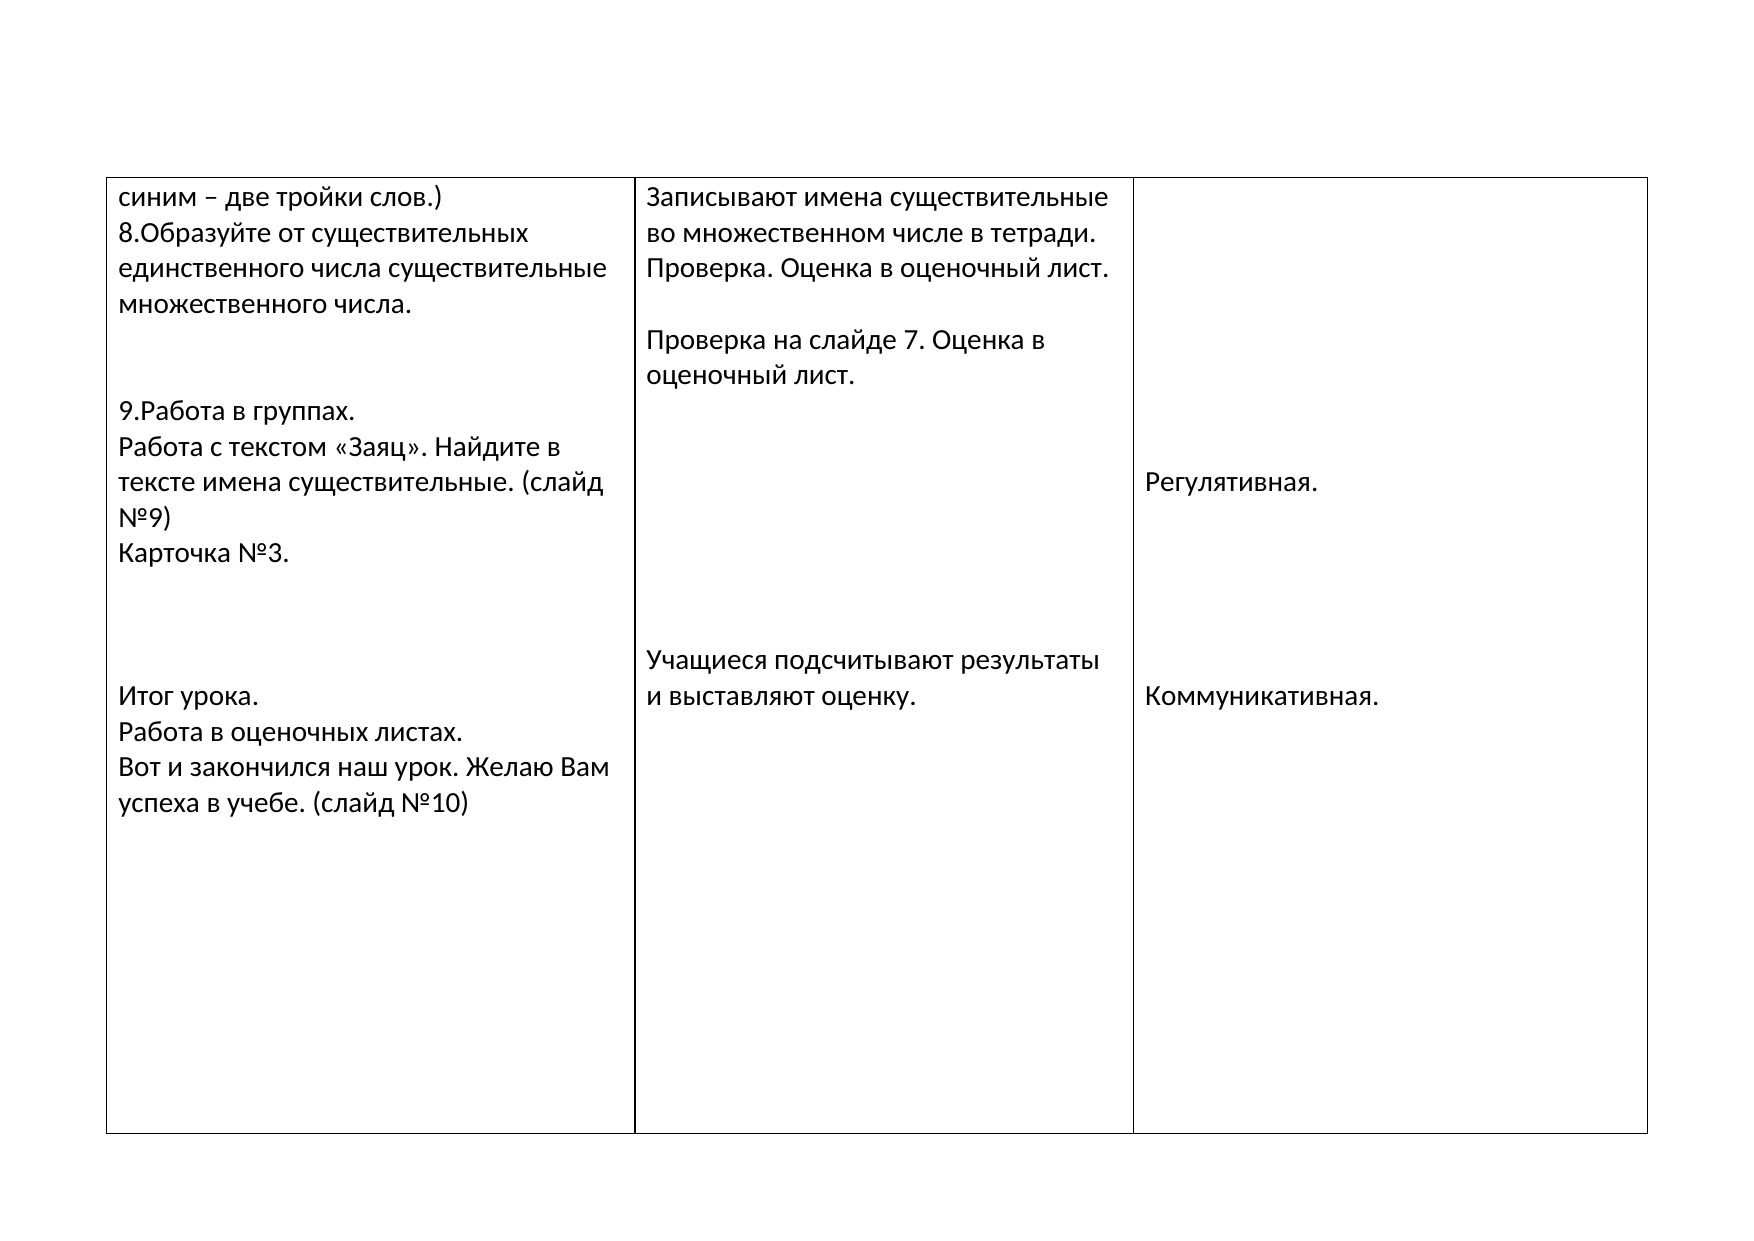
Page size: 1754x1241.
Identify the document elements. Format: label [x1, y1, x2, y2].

table_cell [107, 178, 634, 1132]
table_cell [636, 178, 1133, 1132]
table_cell [1134, 178, 1647, 1132]
